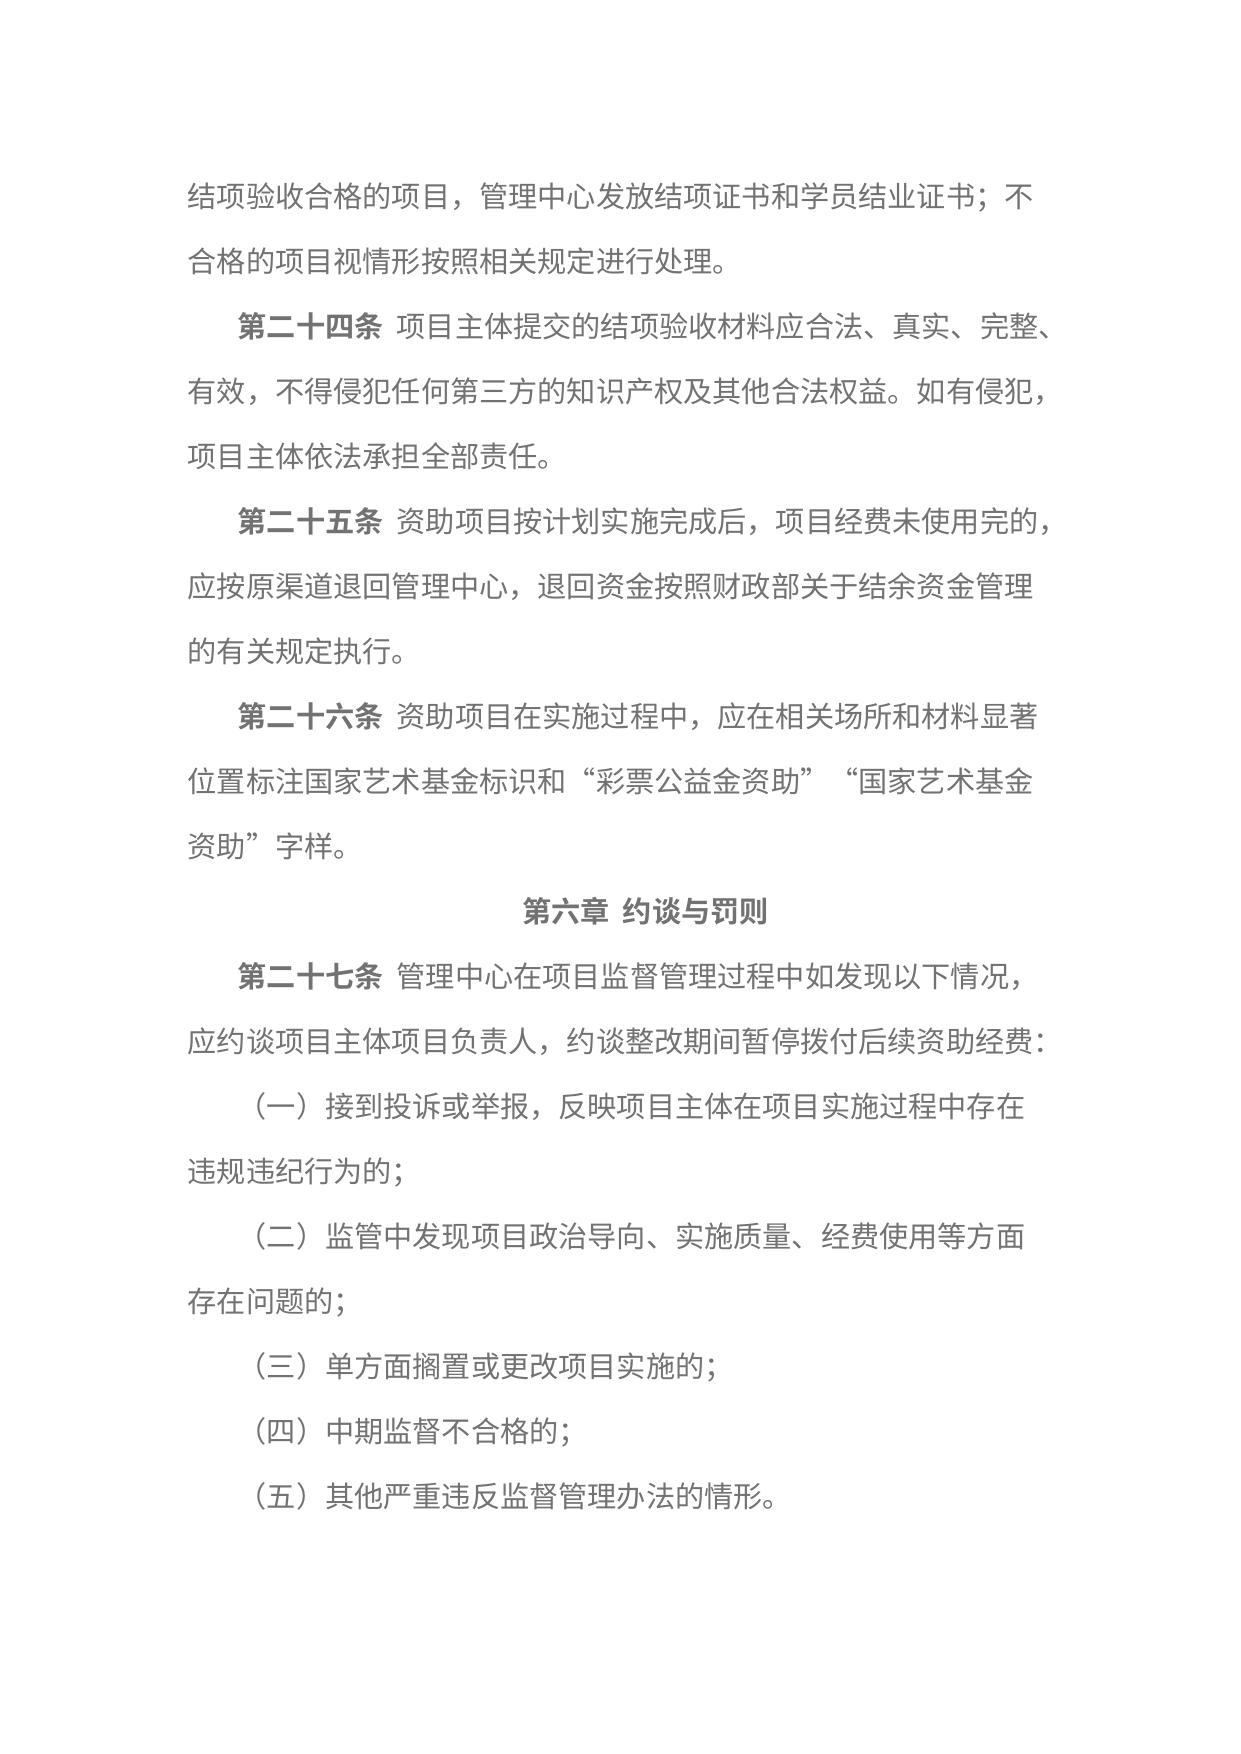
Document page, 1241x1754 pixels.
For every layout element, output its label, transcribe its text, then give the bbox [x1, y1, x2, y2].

text 第二十四条 项目主体提交的结项验收材料应合法、真实、完整、有效，不得侵犯任何第三方的知识产权及其他合法权益。如有侵犯，项目主体依法承担全部责任。 [187, 292, 1053, 487]
text （五）其他严重违反监督管理办法的情形。 [187, 1462, 1053, 1527]
text （四）中期监督不合格的； [187, 1397, 1053, 1462]
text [187, 162, 1053, 292]
text 第二十六条 资助项目在实施过程中，应在相关场所和材料显著位置标注国家艺术基金标识和“彩票公益金资助”“国家艺术基金资助”字样。 [187, 682, 1053, 877]
text 第二十五条 资助项目按计划实施完成后，项目经费未使用完的，应按原渠道退回管理中心，退回资金按照财政部关于结余资金管理的有关规定执行。 [187, 487, 1053, 682]
text （三）单方面搁置或更改项目实施的； [187, 1332, 1053, 1397]
text 第二十七条 管理中心在项目监督管理过程中如发现以下情况，应约谈项目主体项目负责人，约谈整改期间暂停拨付后续资助经费： [187, 942, 1053, 1072]
text （二）监管中发现项目政治导向、实施质量、经费使用等方面存在问题的； [187, 1202, 1053, 1332]
text （一）接到投诉或举报，反映项目主体在项目实施过程中存在违规违纪行为的； [187, 1072, 1053, 1202]
text 第六章 约谈与罚则 [187, 877, 1053, 942]
